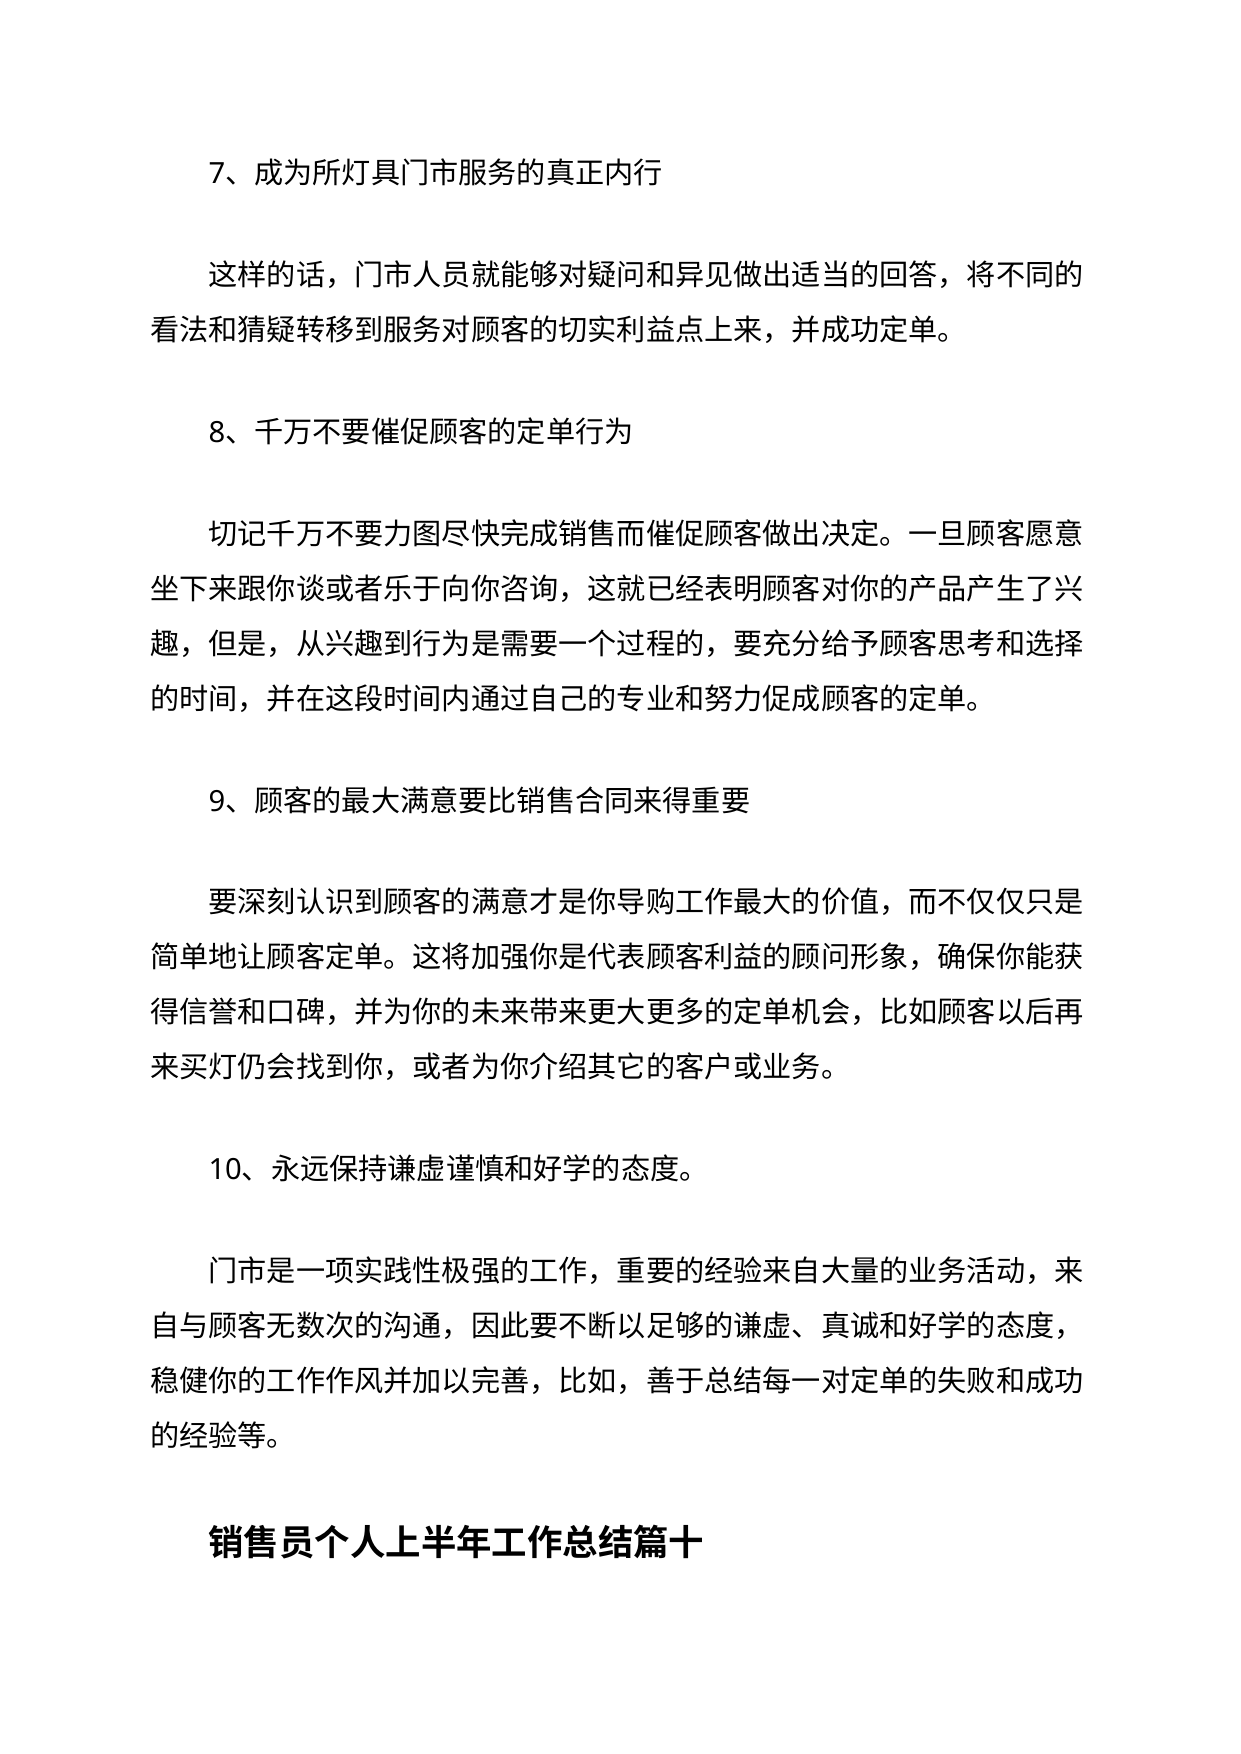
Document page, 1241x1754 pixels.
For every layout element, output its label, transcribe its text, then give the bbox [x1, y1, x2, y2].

text 销售员个人上半年工作总结篇十 [150, 1514, 1090, 1565]
text 要深刻认识到顾客的满意才是你导购工作最大的价值，而不仅仅只是简单地让顾客定单。这将加强你是代表顾客利益的顾问形象，确保你能获得信誉和口碑，并为你的未来带来更大更多的定单机会，比如顾客以后再来买灯仍会找到你，或者为你介绍其它的客户或业务。 [150, 879, 1090, 1086]
text 门市是一项实践性极强的工作，重要的经验来自大量的业务活动，来自与顾客无数次的沟通，因此要不断以足够的谦虚、真诚和好学的态度，稳健你的工作作风并加以完善，比如，善于总结每一对定单的失败和成功的经验等。 [150, 1247, 1090, 1454]
text 切记千万不要力图尽快完成销售而催促顾客做出决定。一旦顾客愿意坐下来跟你谈或者乐于向你咨询，这就已经表明顾客对你的产品产生了兴趣，但是，从兴趣到行为是需要一个过程的，要充分给予顾客思考和选择的时间，并在这段时间内通过自己的专业和努力促成顾客的定单。 [150, 511, 1090, 718]
text 10、永远保持谦虚谨慎和好学的态度。 [150, 1146, 1090, 1188]
text 这样的话，门市人员就能够对疑问和异见做出适当的回答，将不同的看法和猜疑转移到服务对顾客的切实利益点上来，并成功定单。 [150, 252, 1090, 349]
text 8、千万不要催促顾客的定单行为 [150, 409, 1090, 451]
text 7、成为所灯具门市服务的真正内行 [150, 150, 1090, 192]
text 9、顾客的最大满意要比销售合同来得重要 [150, 777, 1090, 819]
